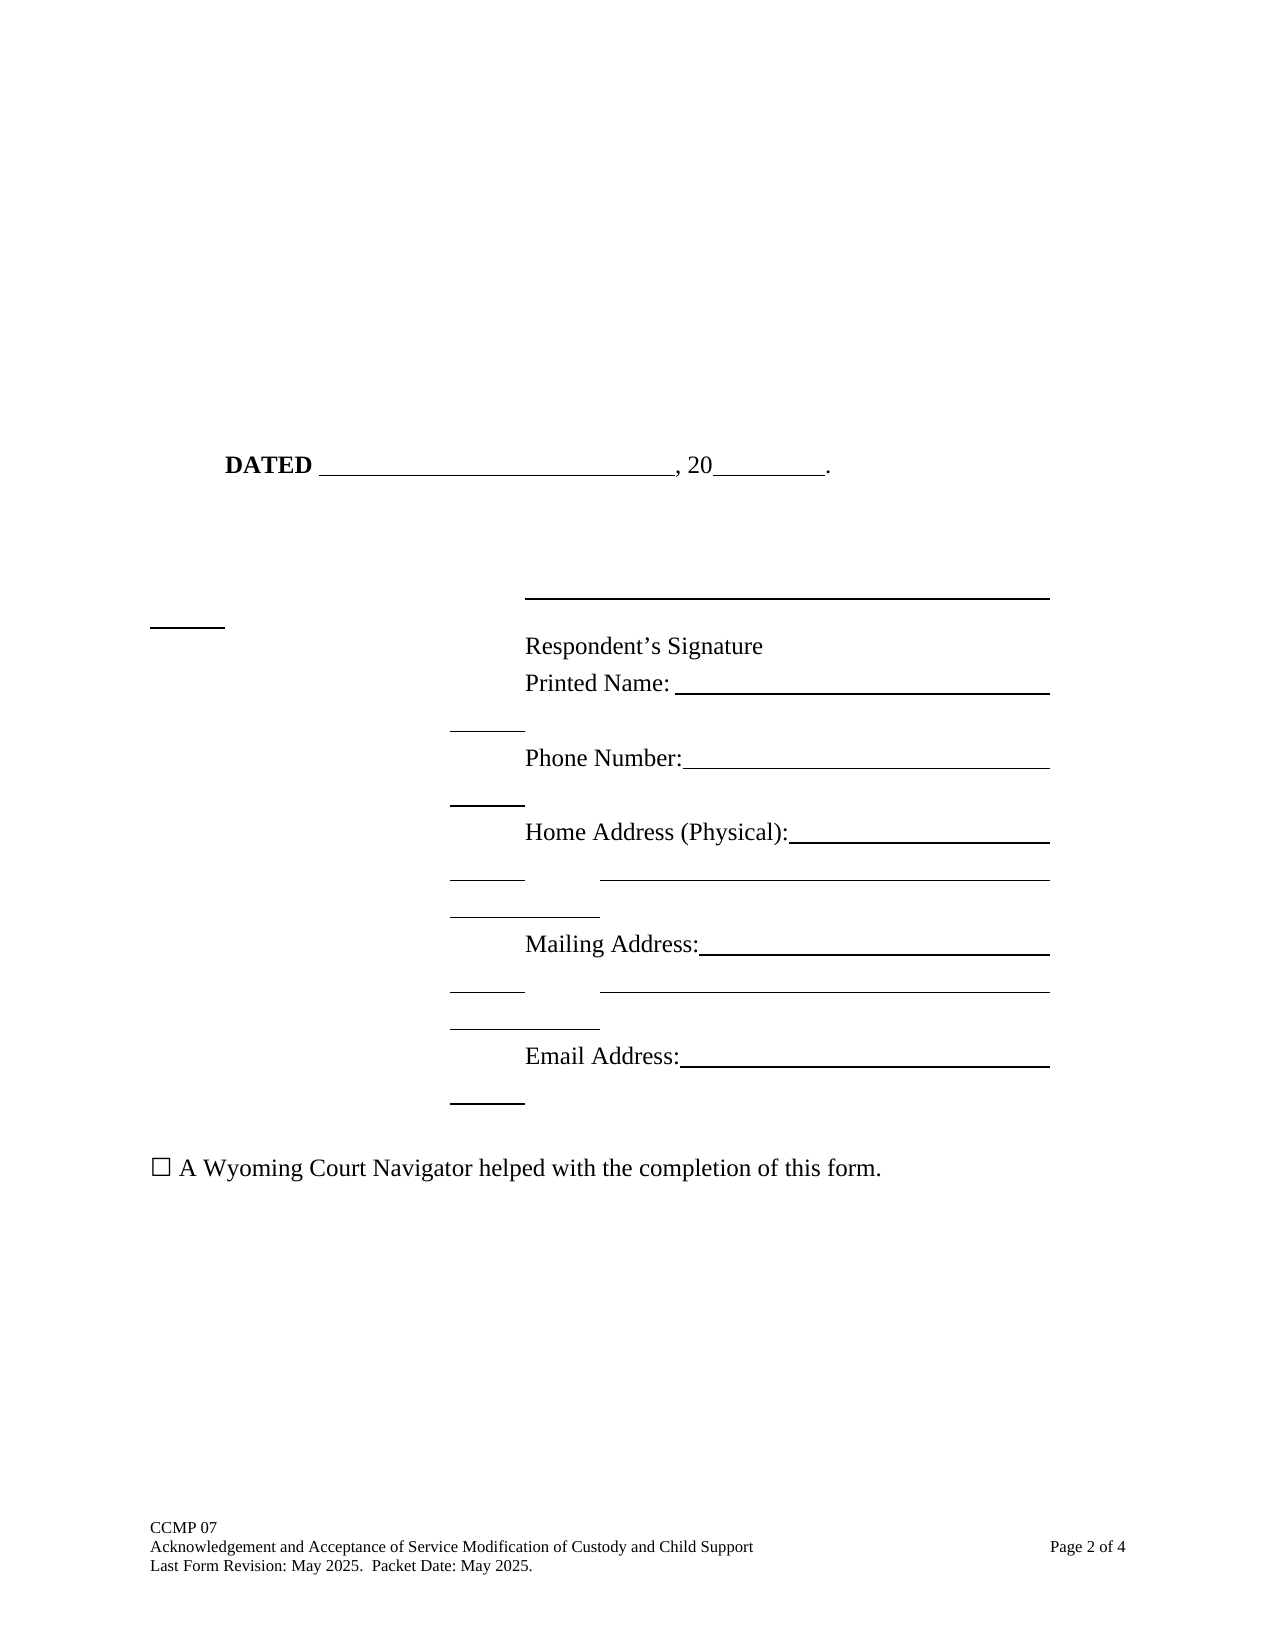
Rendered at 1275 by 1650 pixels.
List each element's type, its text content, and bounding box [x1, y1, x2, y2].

text Respondent’s Signature [150, 631, 1125, 660]
text Printed Name: [450, 668, 1125, 734]
text Mailing Address: [450, 929, 1125, 1033]
text Email Address: [450, 1041, 1125, 1107]
text A Wyoming Court Navigator helped with the completion of this form. [150, 1153, 1125, 1182]
text Home Address (Physical): [450, 817, 1125, 921]
text DATED , 20 . [150, 450, 1125, 479]
text Phone Number: [450, 743, 1125, 809]
